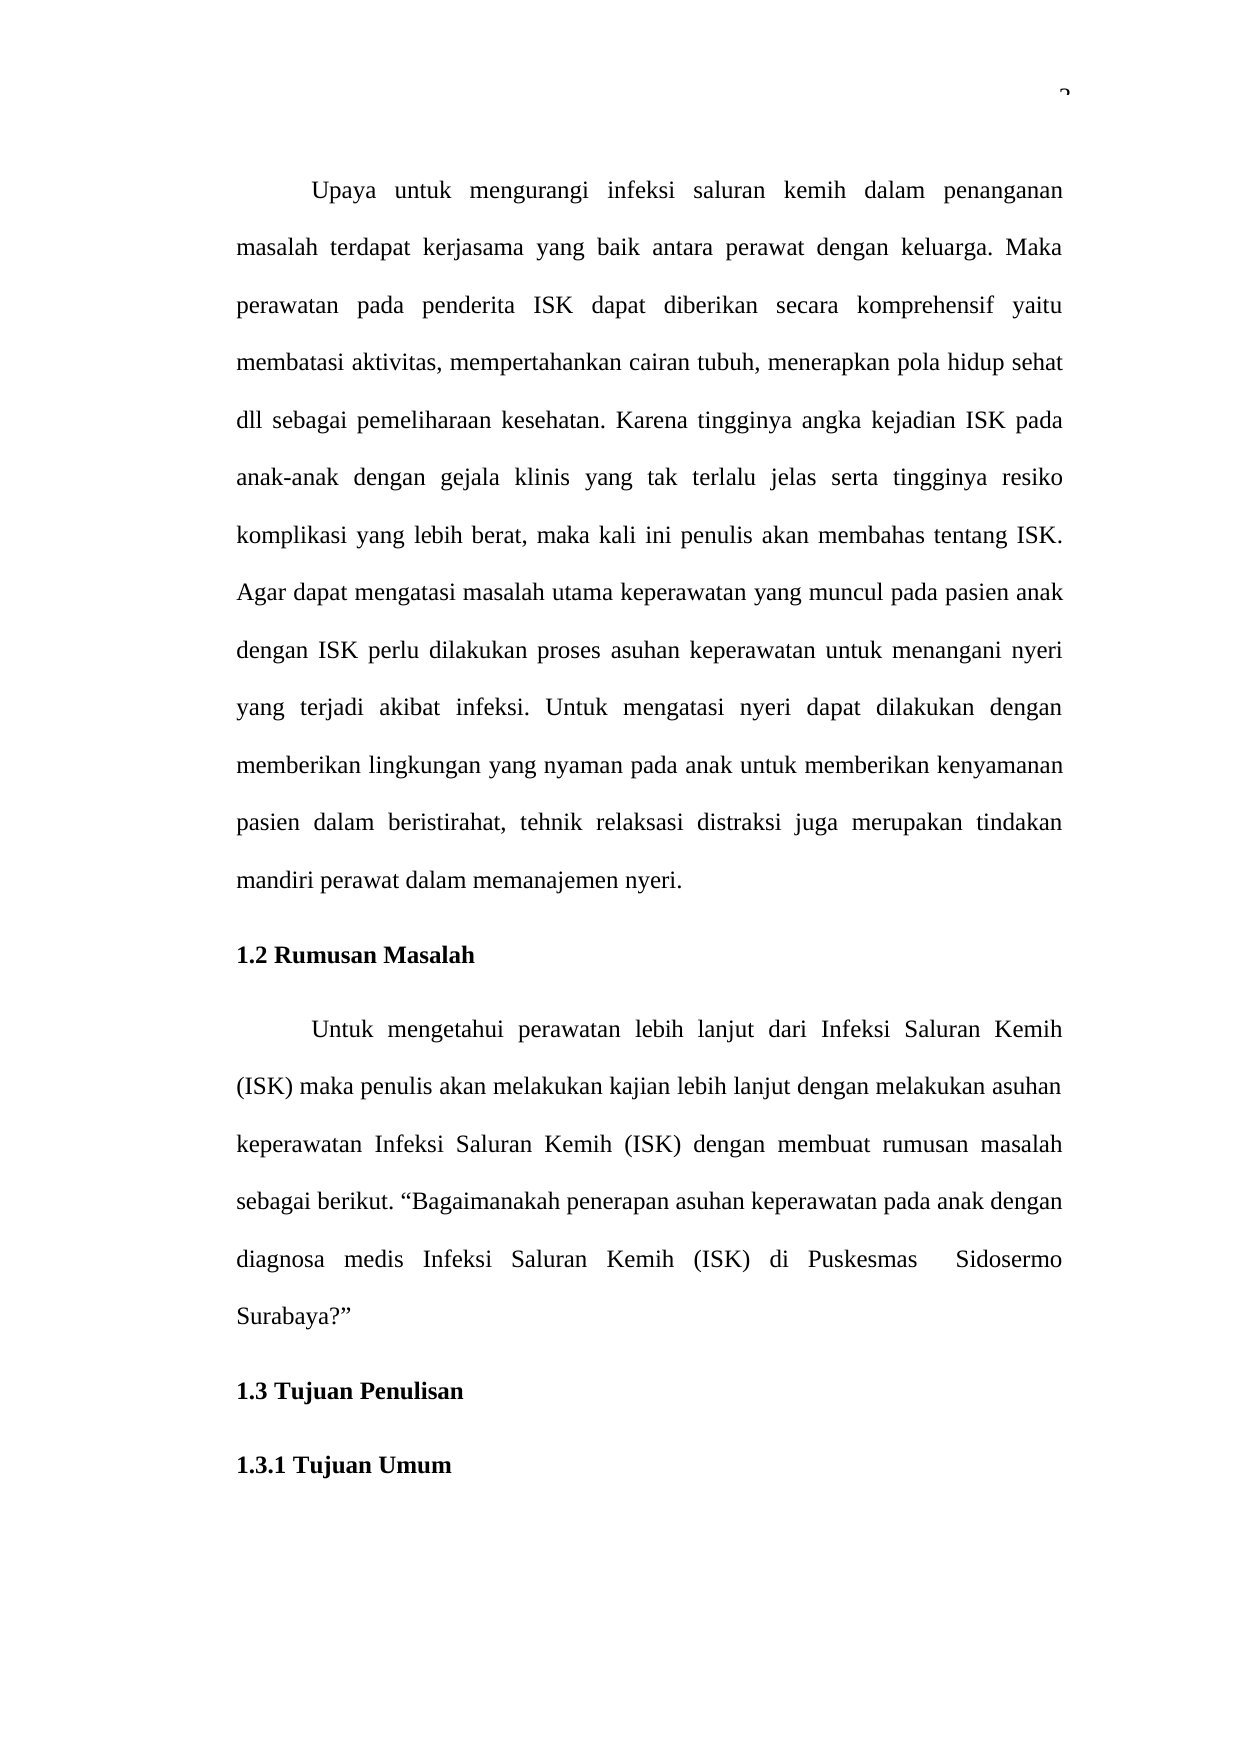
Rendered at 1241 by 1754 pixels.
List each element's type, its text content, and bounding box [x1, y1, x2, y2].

subtitle Rumusan Masalah [236, 940, 1215, 969]
subtitle Tujuan Penulisan [236, 1376, 1215, 1404]
text Untuk mengetahui perawatan lebih lanjut dari Infeksi Saluran Kemih (ISK) maka penulis akan melakukan kajian lebih lanjut dengan melakukan asuhan keperawatan Infeksi Saluran Kemih (ISK) dengan membuat rumusan masalah sebagai berikut. “Bagaimanakah penerapan asuhan keperawatan pada anak dengan diagnosa medis Infeksi Saluran Kemih (ISK) di Puskesmas Sidosermo Surabaya?” [236, 1014, 1063, 1330]
text Upaya untuk mengurangi infeksi saluran kemih dalam penanganan masalah terdapat kerjasama yang baik antara perawat dengan keluarga. Maka perawatan pada penderita ISK dapat diberikan secara komprehensif yaitu membatasi aktivitas, mempertahankan cairan tubuh, menerapkan pola hidup sehat dll sebagai pemeliharaan kesehatan. Karena tingginya angka kejadian ISK pada anak-anak dengan gejala klinis yang tak terlalu jelas serta tingginya resiko komplikasi yang lebih berat, maka kali ini penulis akan membahas tentang ISK. Agar dapat mengatasi masalah utama keperawatan yang muncul pada pasien anak dengan ISK perlu dilakukan proses asuhan keperawatan untuk menangani nyeri yang terjadi akibat infeksi. Untuk mengatasi nyeri dapat dilakukan dengan memberikan lingkungan yang nyaman pada anak untuk memberikan kenyamanan pasien dalam beristirahat, tehnik relaksasi distraksi juga merupakan tindakan mandiri perawat dalam memanajemen nyeri. [236, 175, 1063, 893]
list Tujuan Umum [236, 1450, 1215, 1479]
